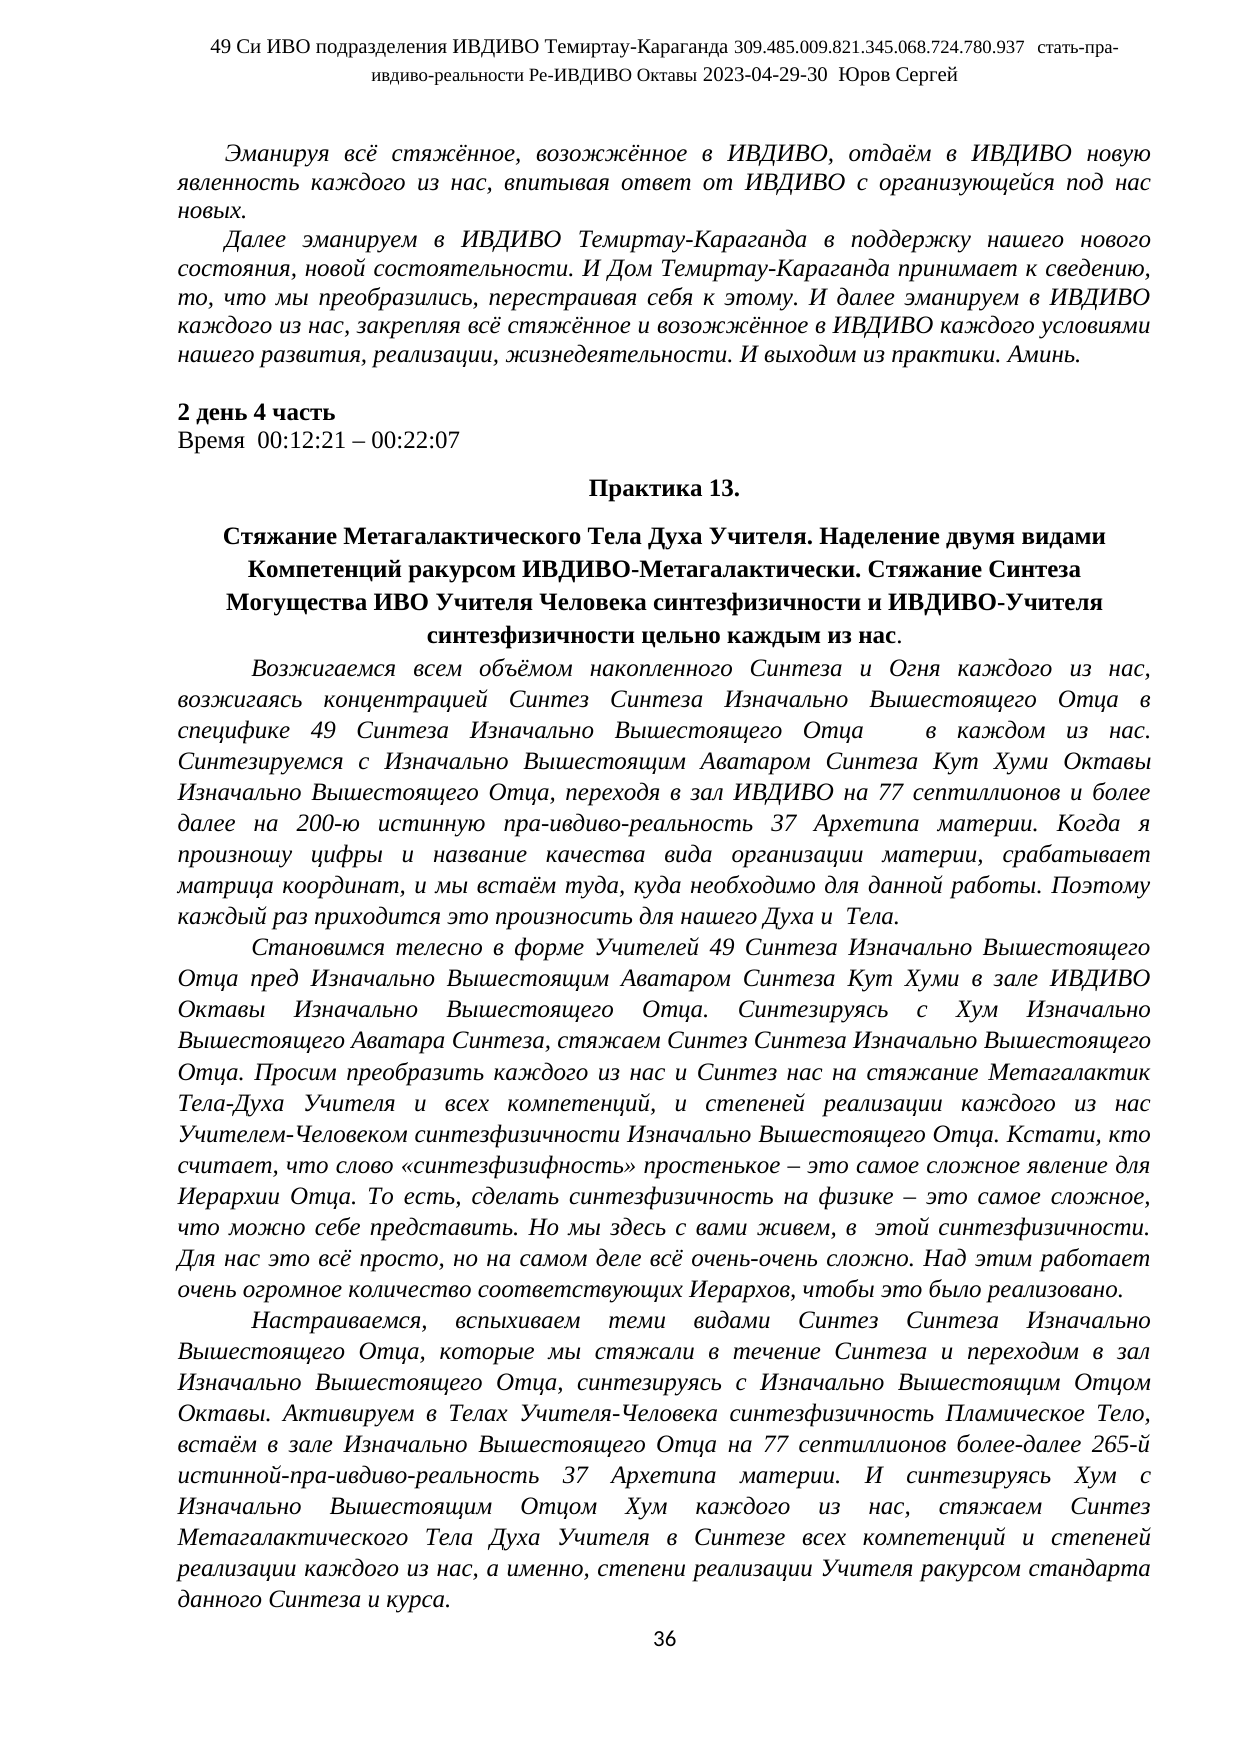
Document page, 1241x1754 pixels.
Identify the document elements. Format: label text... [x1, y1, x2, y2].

text Практика 13. [177, 473, 1152, 502]
text Возжигаемся всем объёмом накопленного Синтеза и Огня каждого из нас, возжигаясь концентрацией Синтез Синтеза Изначально Вышестоящего Отца в специфике 49 Синтеза Изначально Вышестоящего Отца в каждом из нас. Синтезируемся с Изначально Вышестоящим Аватаром Синтеза Кут Хуми Октавы Изначально Вышестоящего Отца, переходя в зал ИВДИВО на 77 септиллионов и более далее на 200-ю истинную пра-ивдиво-реальность 37 Архетипа материи. Когда я произношу цифры и название качества вида организации материи, срабатывает матрица координат, и мы встаём туда, куда необходимо для данной работы. Поэтому каждый раз приходится это произносить для нашего Духа и Тела. [177, 653, 1152, 930]
text Далее эманируем в ИВДИВО Темиртау-Караганда в поддержку нашего нового состояния, новой состоятельности. И Дом Темиртау-Караганда принимает к сведению, то, что мы преобразились, перестраивая себя к этому. И далее эманируем в ИВДИВО каждого из нас, закрепляя всё стяжённое и возожжённое в ИВДИВО каждого условиями нашего развития, реализации, жизнедеятельности. И выходим из практики. Аминь. [177, 224, 1152, 368]
text Стяжание Метагалактического Тела Духа Учителя. Наделение двумя видами Компетенций ракурсом ИВДИВО-Метагалактически. Стяжание Синтеза Могущества ИВО Учителя Человека синтезфизичности и ИВДИВО-Учителя синтезфизичности цельно каждым из нас. [177, 521, 1152, 649]
text Настраиваемся, вспыхиваем теми видами Синтез Синтеза Изначально Вышестоящего Отца, которые мы стяжали в течение Синтеза и переходим в зал Изначально Вышестоящего Отца, синтезируясь с Изначально Вышестоящим Отцом Октавы. Активируем в Телах Учителя-Человека синтезфизичность Пламическое Тело, встаём в зале Изначально Вышестоящего Отца на 77 септиллионов более-далее 265-й истинной-пра-ивдиво-реальность 37 Архетипа материи. И синтезируясь Хум с Изначально Вышестоящим Отцом Хум каждого из нас, стяжаем Синтез Метагалактического Тела Духа Учителя в Синтезе всех компетенций и степеней реализации каждого из нас, а именно, степени реализации Учителя ракурсом стандарта данного Синтеза и курса. [177, 1305, 1152, 1613]
text Эманируя всё стяжённое, возожжённое в ИВДИВО, отдаём в ИВДИВО новую явленность каждого из нас, впитывая ответ от ИВДИВО с организующейся под нас новых. [177, 138, 1152, 224]
text Время 00:12:21 – 00:22:07 [177, 426, 1152, 454]
text 2 день 4 часть [177, 397, 1152, 426]
text Становимся телесно в форме Учителей 49 Синтеза Изначально Вышестоящего Отца пред Изначально Вышестоящим Аватаром Синтеза Кут Хуми в зале ИВДИВО Октавы Изначально Вышестоящего Отца. Синтезируясь с Хум Изначально Вышестоящего Аватара Синтеза, стяжаем Синтез Синтеза Изначально Вышестоящего Отца. Просим преобразить каждого из нас и Синтез нас на стяжание Метагалактик Тела-Духа Учителя и всех компетенций, и степеней реализации каждого из нас Учителем-Человеком синтезфизичности Изначально Вышестоящего Отца. Кстати, кто считает, что слово «синтезфизифность» простенькое – это самое сложное явление для Иерархии Отца. То есть, сделать синтезфизичность на физике – это самое сложное, что можно себе представить. Но мы здесь с вами живем, в этой синтезфизичности. Для нас это всё просто, но на самом деле всё очень-очень сложно. Над этим работает очень огромное количество соответствующих Иерархов, чтобы это было реализовано. [177, 932, 1152, 1303]
